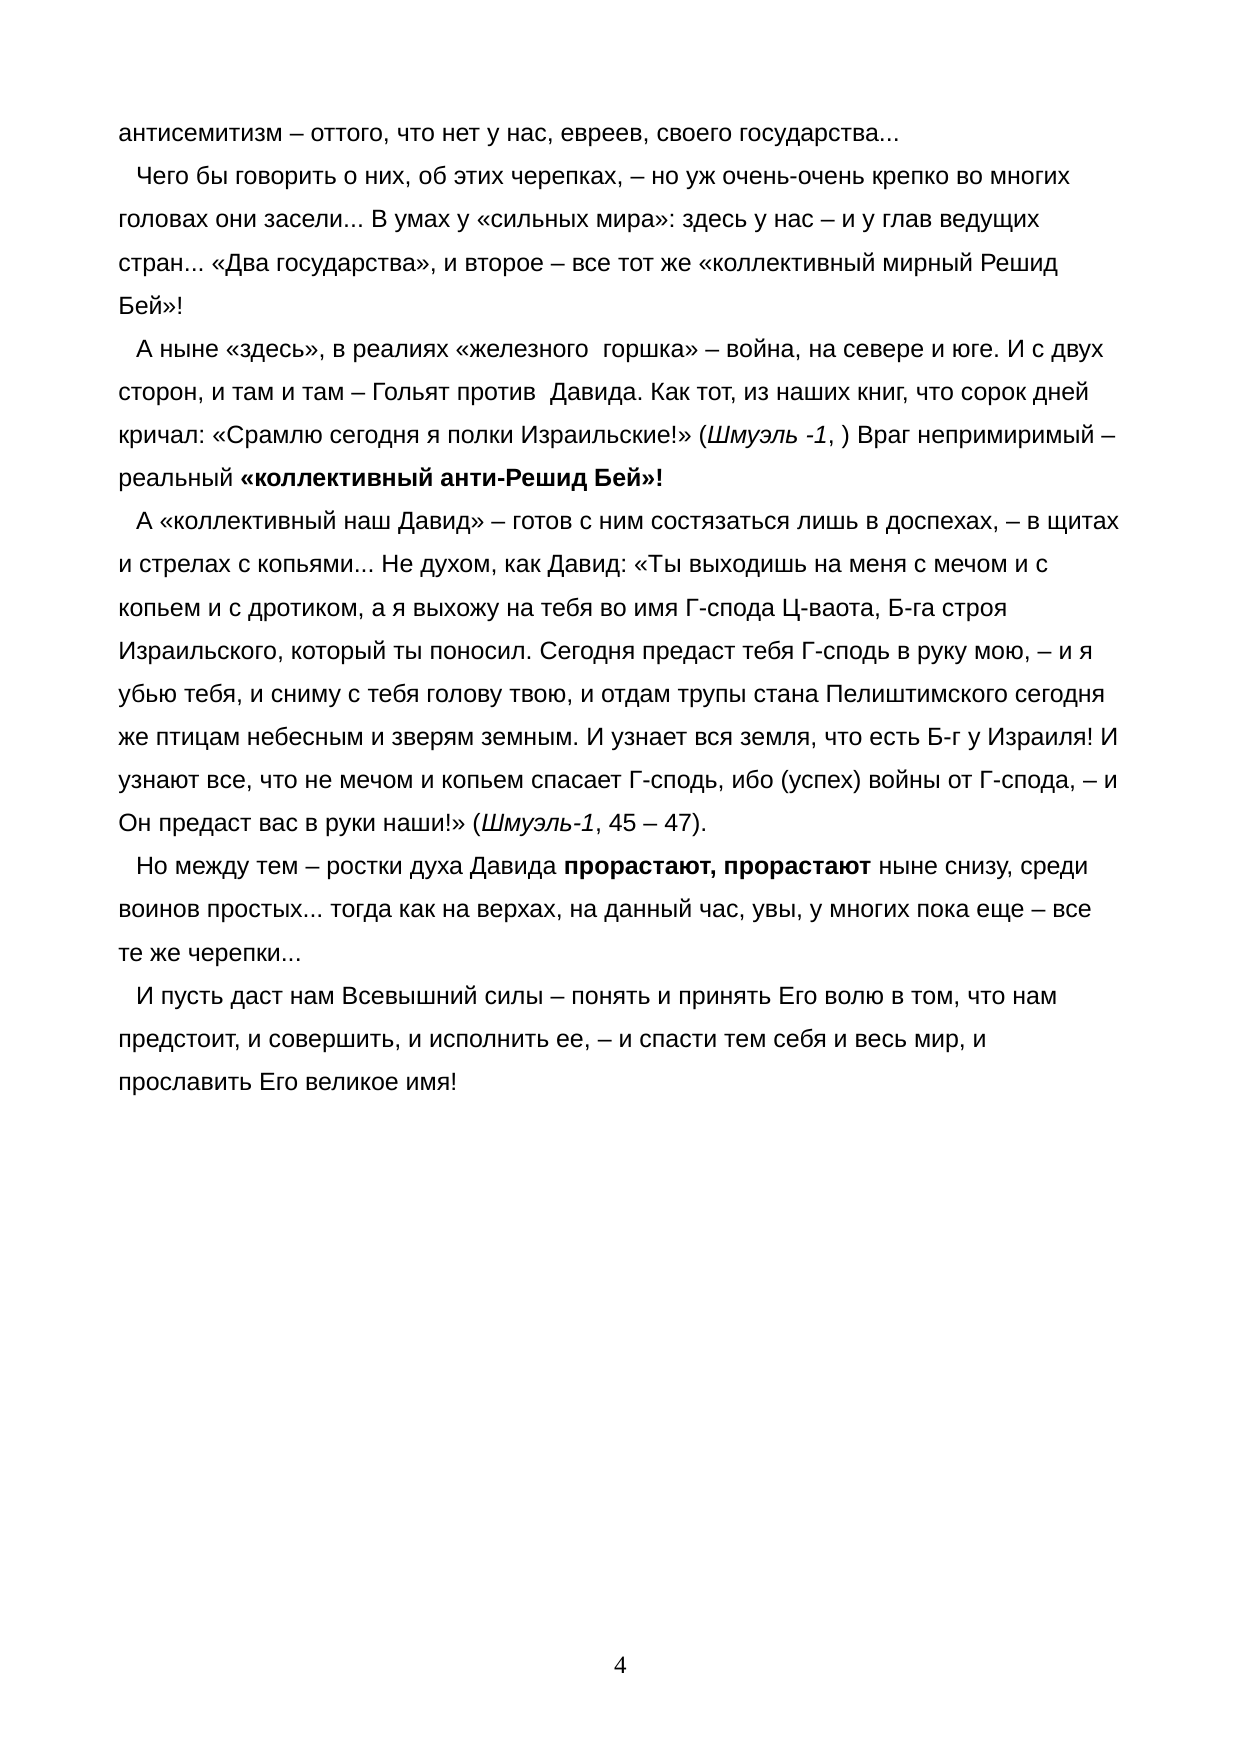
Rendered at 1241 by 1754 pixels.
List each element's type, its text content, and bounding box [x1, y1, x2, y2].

text Но между тем – ростки духа Давида прорастают, прорастают ныне снизу, среди воинов простых... тогда как на верхах, на данный час, увы, у многих пока еще – все те же черепки... [118, 851, 1122, 966]
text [118, 118, 1122, 147]
text А ныне «здесь», в реалиях «железного горшка» – война, на севере и юге. И с двух сторон, и там и там – Гольят против Давида. Как тот, из наших книг, что сорок дней кричал: «Срамлю сегодня я полки Израильские!» (Шмуэль -1, ) Враг непримиримый – реальный «коллективный анти-Решид Бей»! [118, 334, 1122, 492]
text Чего бы говорить о них, об этих черепках, – но уж очень-очень крепко во многих головах они засели... В умах у «сильных мира»: здесь у нас – и у глав ведущих стран... «Два государства», и второе – все тот же «коллективный мирный Решид Бей»! [118, 161, 1122, 319]
text И пусть даст нам Всевышний силы – понять и принять Его волю в том, что нам предстоит, и совершить, и исполнить ее, – и спасти тем себя и весь мир, и прославить Его великое имя! [118, 981, 1122, 1096]
text А «коллективный наш Давид» – готов с ним состязаться лишь в доспехах, – в щитах и стрелах с копьями... Не духом, как Давид: «Ты выходишь на меня с мечом и с копьем и с дротиком, а я выхожу на тебя во имя Г-спода Ц-ваота, Б-га строя Израильского, который ты поносил. Сегодня предаст тебя Г-сподь в руку мою, – и я убью тебя, и сниму с тебя голову твою, и отдам трупы стана Пелиштимского сегодня же птицам небесным и зверям земным. И узнает вся земля, что есть Б-г у Израиля! И узнают все, что не мечом и копьем спасает Г-сподь, ибо (успех) войны от Г-спода, – и Он предаст вас в руки наши!» (Шмуэль-1, 45 – 47). [118, 506, 1122, 837]
